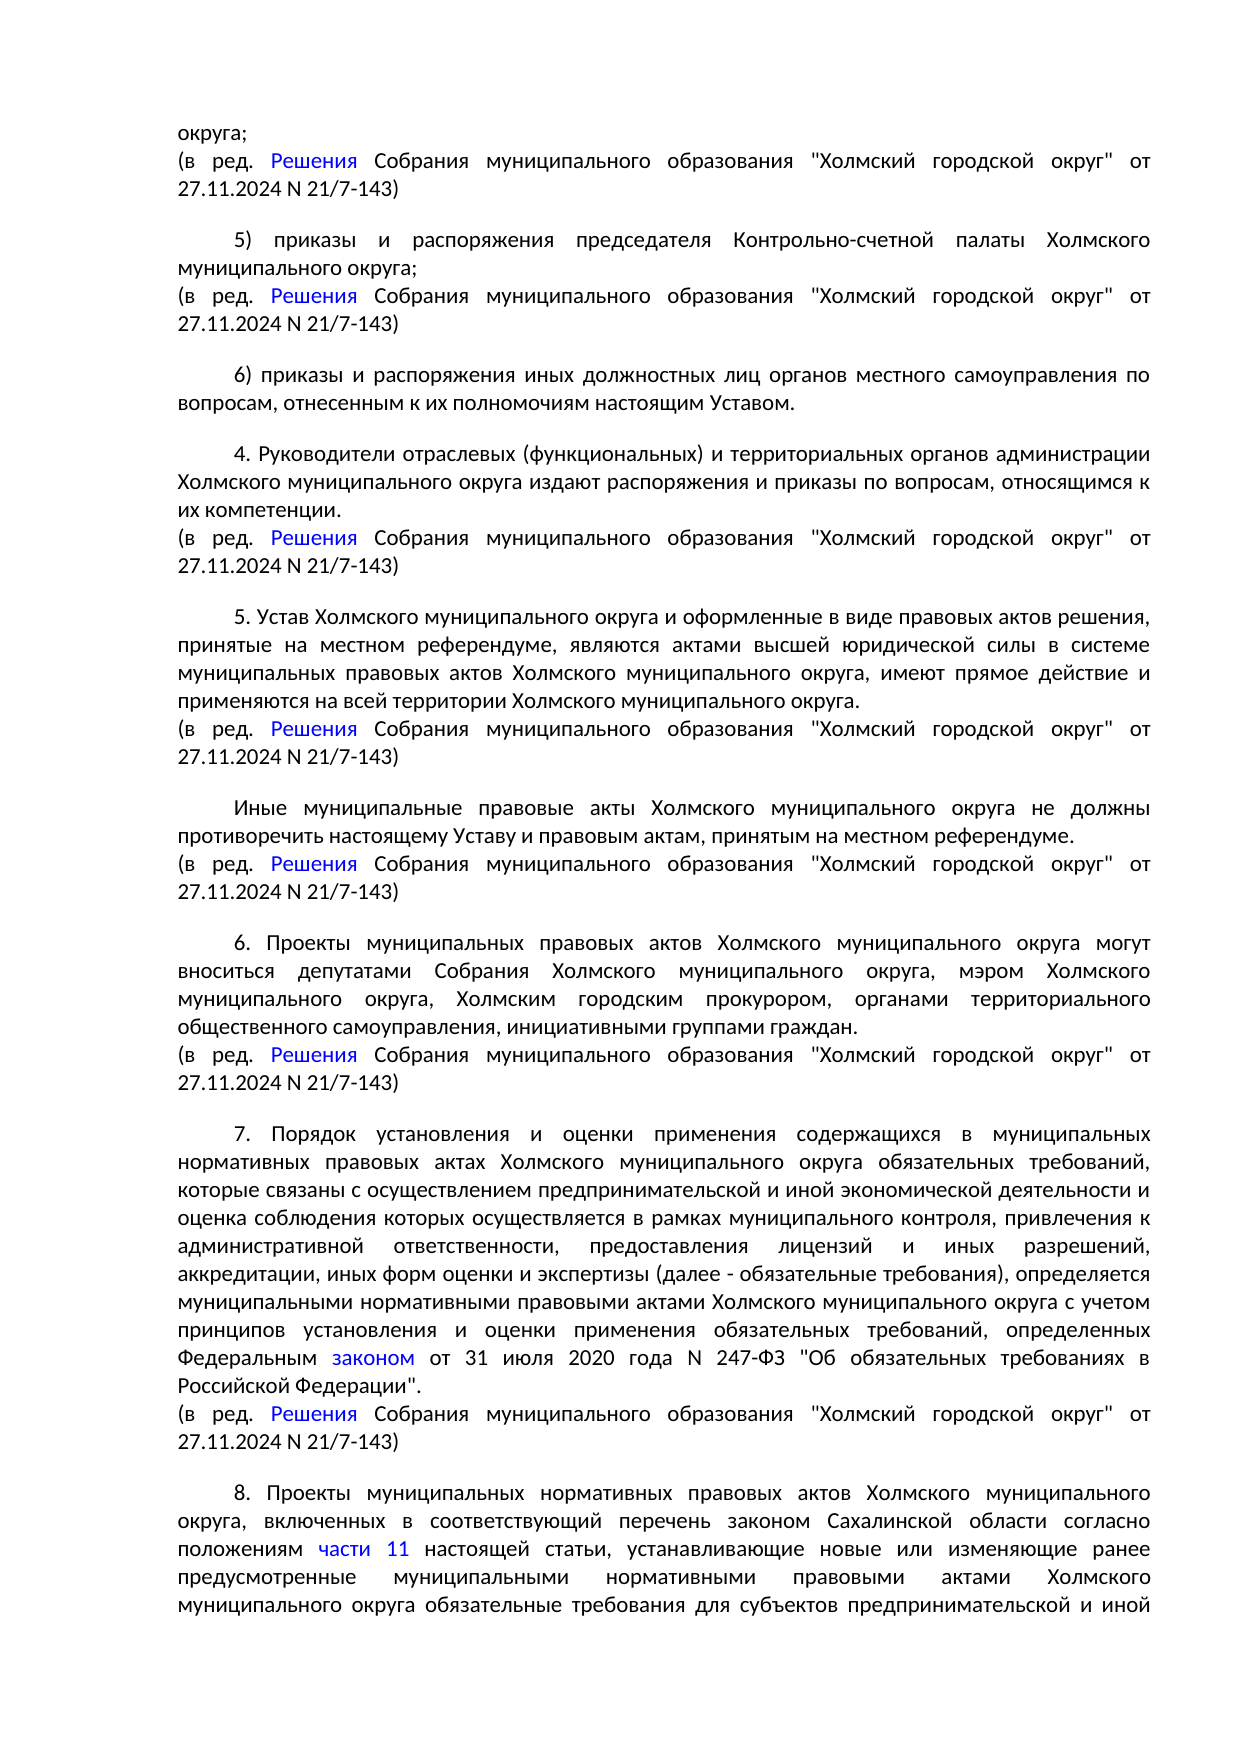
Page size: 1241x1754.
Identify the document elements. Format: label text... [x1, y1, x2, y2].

text 4. Руководители отраслевых (функциональных) и территориальных органов администрации Холмского муниципального округа издают распоряжения и приказы по вопросам, относящимся к их компетенции. [177, 439, 1152, 523]
text (в ред. Решения Собрания муниципального образования "Холмский городской округ" от 27.11.2024 N 21/7-143) [177, 1040, 1152, 1096]
text (в ред. Решения Собрания муниципального образования "Холмский городской округ" от 27.11.2024 N 21/7-143) [177, 523, 1152, 579]
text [177, 118, 1152, 146]
text Иные муниципальные правовые акты Холмского муниципального округа не должны противоречить настоящему Уставу и правовым актам, принятым на местном референдуме. [177, 793, 1152, 849]
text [177, 1478, 1152, 1618]
text (в ред. Решения Собрания муниципального образования "Холмский городской округ" от 27.11.2024 N 21/7-143) [177, 281, 1152, 337]
text 5. Устав Холмского муниципального округа и оформленные в виде правовых актов решения, принятые на местном референдуме, являются актами высшей юридической силы в системе муниципальных правовых актов Холмского муниципального округа, имеют прямое действие и применяются на всей территории Холмского муниципального округа. [177, 602, 1152, 714]
text (в ред. Решения Собрания муниципального образования "Холмский городской округ" от 27.11.2024 N 21/7-143) [177, 1399, 1152, 1455]
text 6. Проекты муниципальных правовых актов Холмского муниципального округа могут вноситься депутатами Собрания Холмского муниципального округа, мэром Холмского муниципального округа, Холмским городским прокурором, органами территориального общественного самоуправления, инициативными группами граждан. [177, 928, 1152, 1040]
text 7. Порядок установления и оценки применения содержащихся в муниципальных нормативных правовых актах Холмского муниципального округа обязательных требований, которые связаны с осуществлением предпринимательской и иной экономической деятельности и оценка соблюдения которых осуществляется в рамках муниципального контроля, привлечения к административной ответственности, предоставления лицензий и иных разрешений, аккредитации, иных форм оценки и экспертизы (далее - обязательные требования), определяется муниципальными нормативными правовыми актами Холмского муниципального округа с учетом принципов установления и оценки применения обязательных требований, определенных Федеральным законом от 31 июля 2020 года N 247-ФЗ "Об обязательных требованиях в Российской Федерации". [177, 1119, 1152, 1399]
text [177, 146, 1152, 202]
text 5) приказы и распоряжения председателя Контрольно-счетной палаты Холмского муниципального округа; [177, 225, 1152, 281]
text (в ред. Решения Собрания муниципального образования "Холмский городской округ" от 27.11.2024 N 21/7-143) [177, 849, 1152, 905]
text 6) приказы и распоряжения иных должностных лиц органов местного самоуправления по вопросам, отнесенным к их полномочиям настоящим Уставом. [177, 360, 1152, 416]
text (в ред. Решения Собрания муниципального образования "Холмский городской округ" от 27.11.2024 N 21/7-143) [177, 714, 1152, 770]
